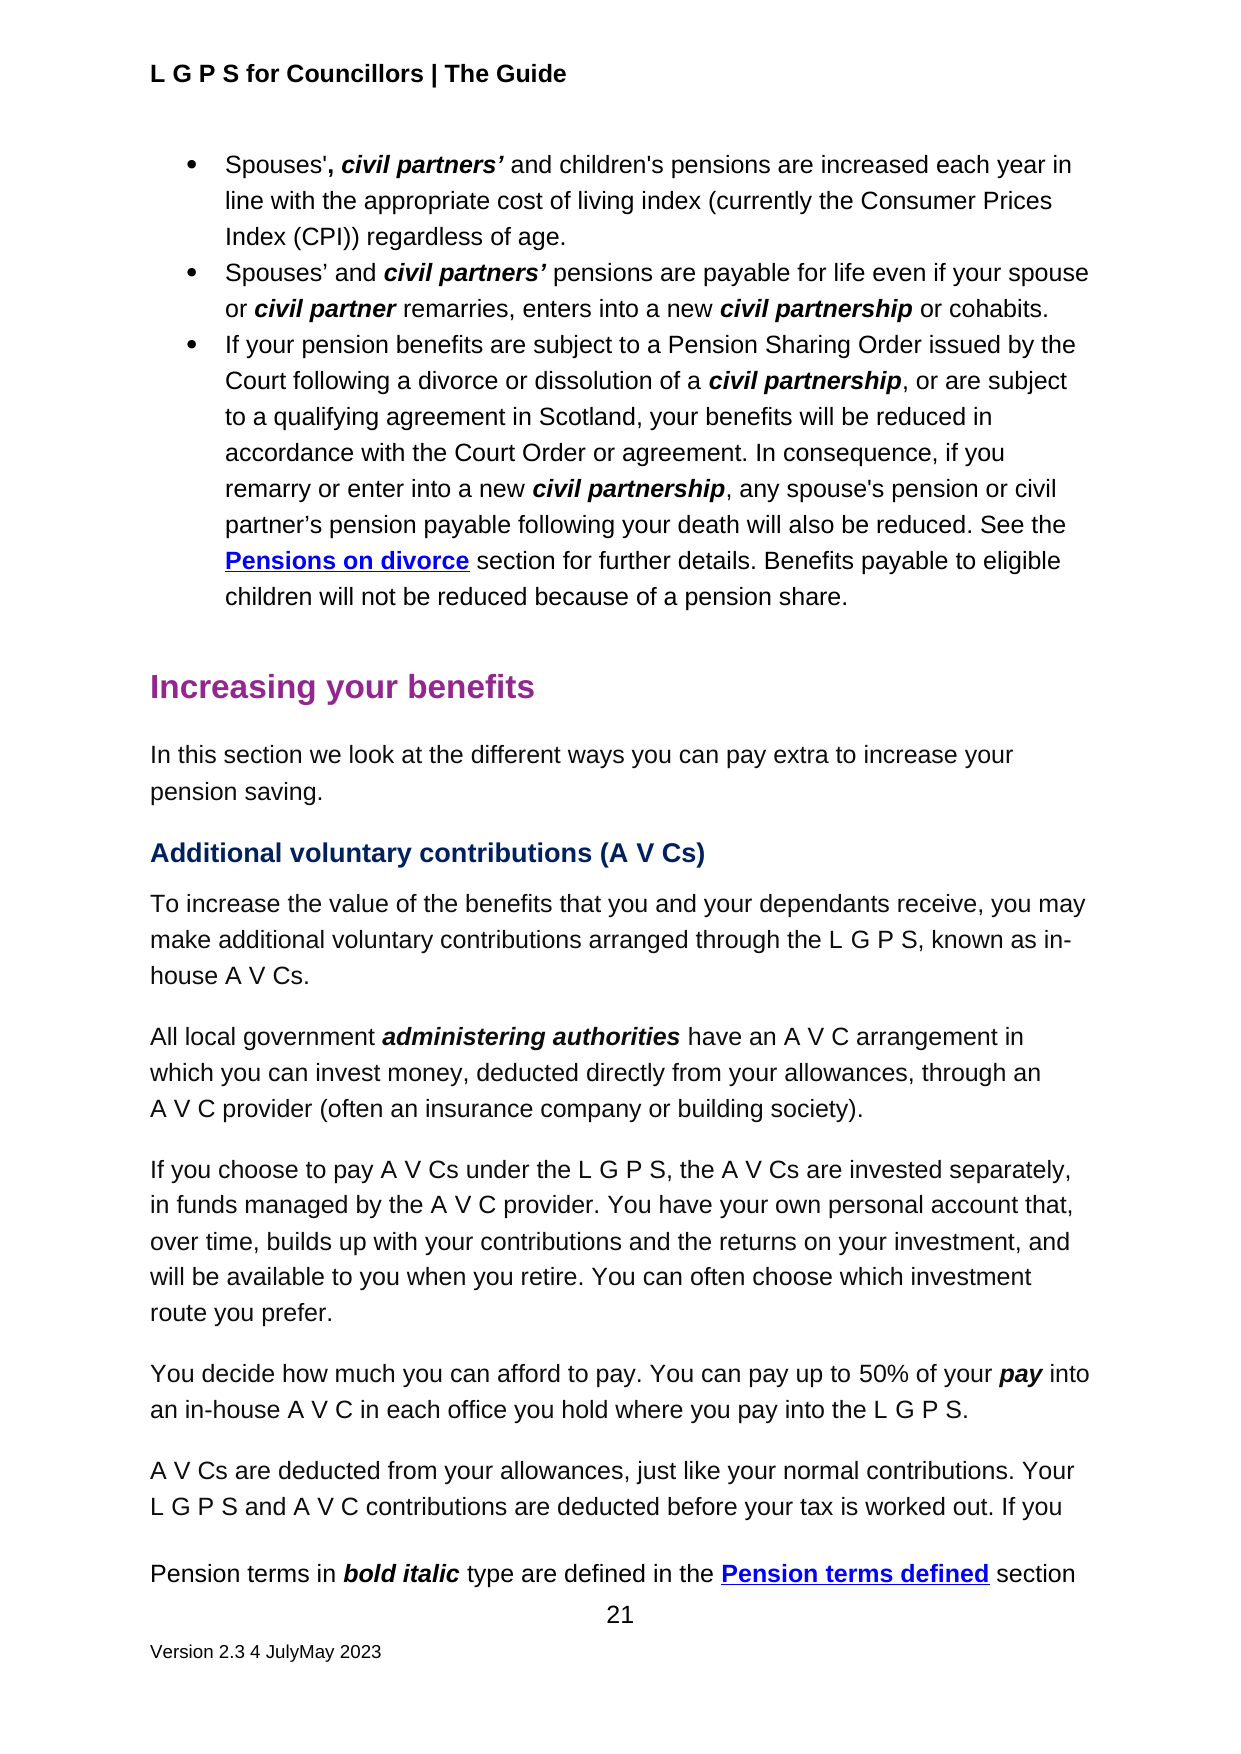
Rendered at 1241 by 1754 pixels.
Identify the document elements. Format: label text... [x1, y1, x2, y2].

text To increase the value of the benefits that you and your dependants receive, you may make additional voluntary contributions arranged through the L G P S, known as in-house A V Cs. [150, 889, 1090, 989]
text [150, 1456, 1090, 1521]
subtitle Increasing your benefits [150, 667, 1090, 706]
list Spouses’ and civil partners’ pensions are payable for life even if your spouse or civil partner remarries, enters into a new civil partnership or cohabits. [187, 258, 1090, 323]
text In this section we look at the different ways you can pay extra to increase your pension saving. [150, 741, 1090, 805]
text You decide how much you can afford to pay. You can pay up to 50% of your pay into an in-house A V C in each office you hold where you pay into the L G P S. [150, 1359, 1090, 1424]
text If you choose to pay A V Cs under the L G P S, the A V Cs are invested separately, in funds managed by the A V C provider. You have your own personal account that, over time, builds up with your contributions and the returns on your investment, and will be available to you when you retire. You can often choose which investment route you prefer. [150, 1154, 1090, 1327]
text All local government administering authorities have an A V C arrangement in which you can invest money, deducted directly from your allowances, through an A V C provider (often an insurance company or building society). [150, 1022, 1090, 1122]
subtitle Additional voluntary contributions (A V Cs) [150, 837, 1090, 869]
list Spouses', civil partners’ and children's pensions are increased each year in line with the appropriate cost of living index (currently the Consumer Prices Index (CPI)) regardless of age. [187, 150, 1090, 251]
list If your pension benefits are subject to a Pension Sharing Order issued by the Court following a divorce or dissolution of a civil partnership, or are subject to a qualifying agreement in Scotland, your benefits will be reduced in accordance with the Court Order or agreement. In consequence, if you remarry or enter into a new civil partnership, any spouse's pension or civil partner’s pension payable following your death will also be reduced. See the Pensions on divorce section for further details. Benefits payable to eligible children will not be reduced because of a pension share. [187, 330, 1090, 610]
